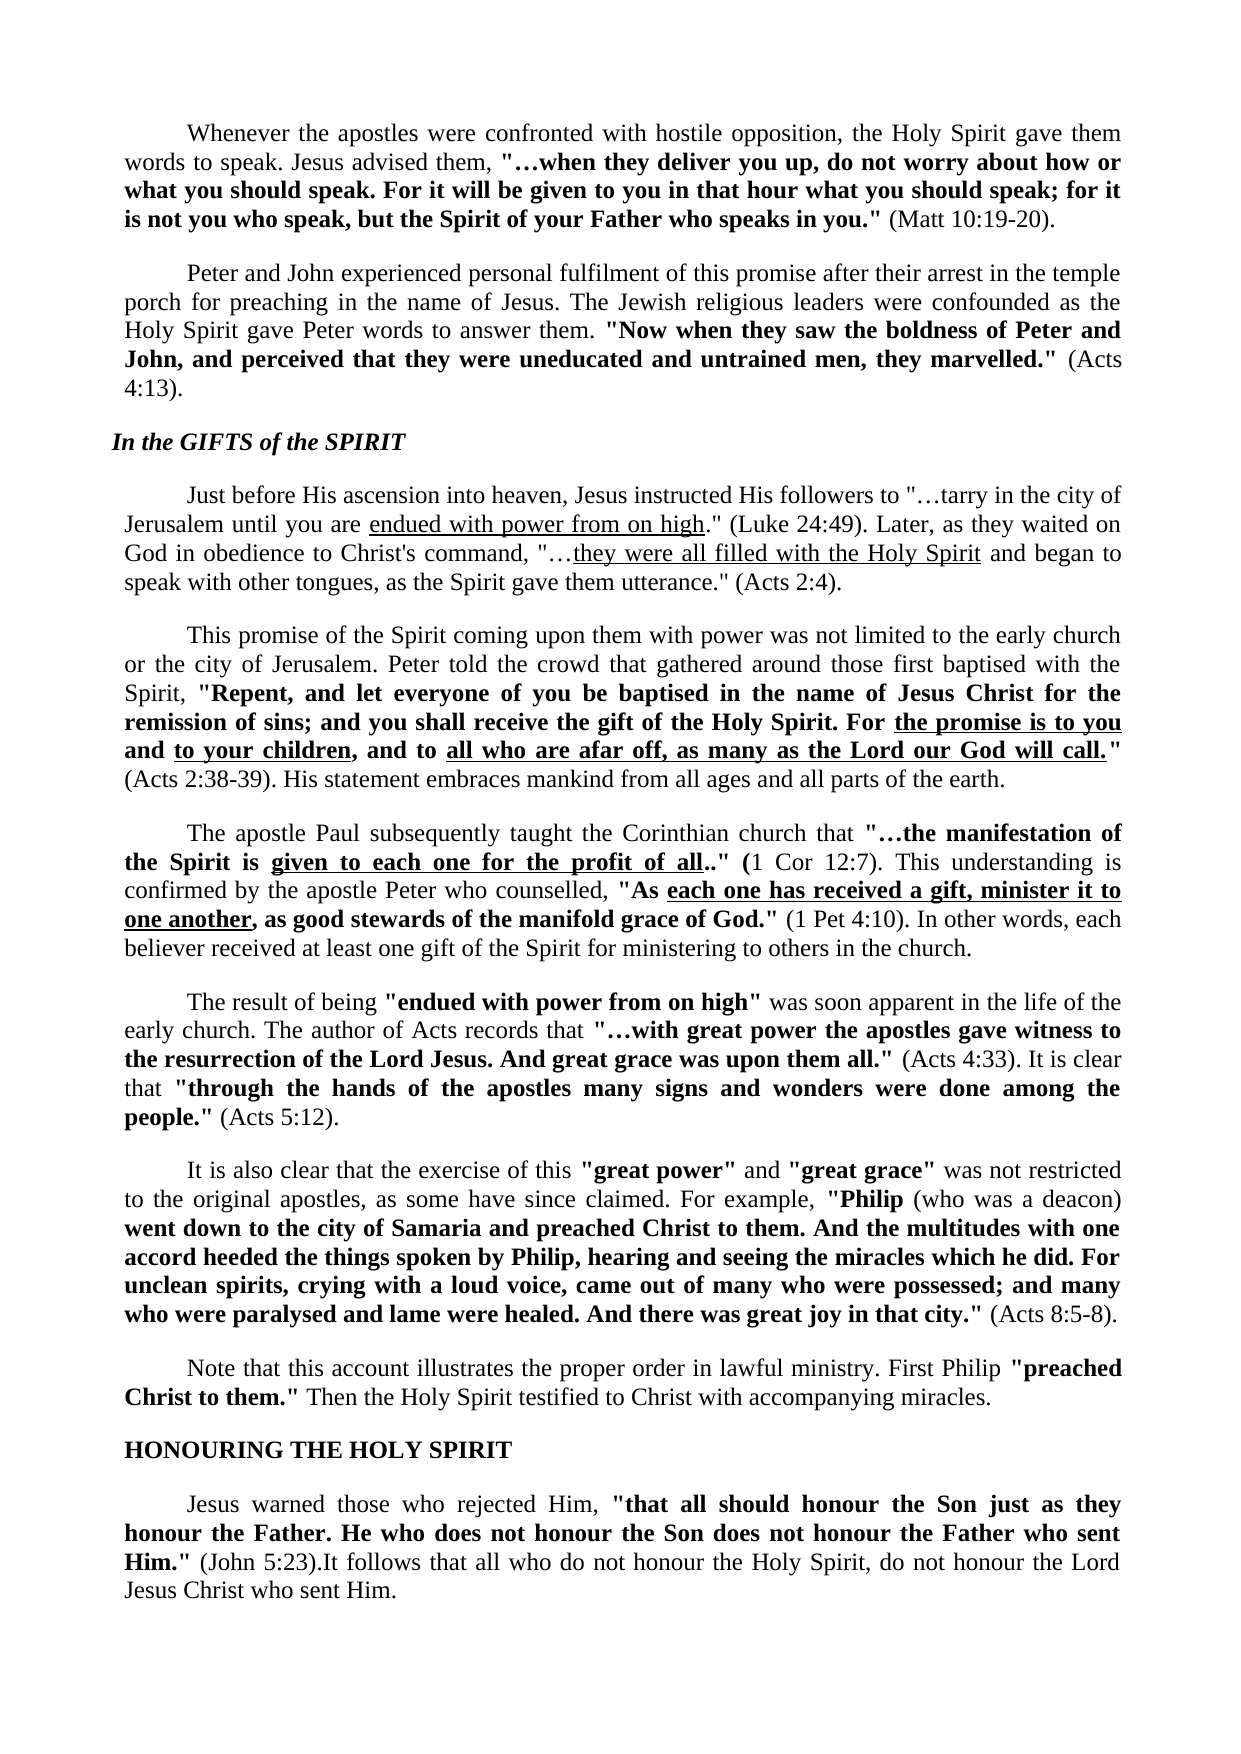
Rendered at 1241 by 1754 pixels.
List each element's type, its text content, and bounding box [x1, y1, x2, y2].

text In the GIFTS of the SPIRIT [112, 427, 1122, 456]
text Jesus warned those who rejected Him, "that all should honour the Son just as they honour the Father. He who does not honour the Son does not honour the Father who sent Him." (John 5:23).It follows that all who do not honour the Holy Spirit, do not honour the Lord Jesus Christ who sent Him. [124, 1489, 1122, 1604]
text HONOURING THE HOLY SPIRIT [124, 1436, 1122, 1464]
text The apostle Paul subsequently taught the Corinthian church that "…the manifestation of the Spirit is given to each one for the profit of all.." (1 Cor 12:7). This understanding is confirmed by the apostle Peter who counselled, "As each one has received a gift, minister it to one another, as good stewards of the manifold grace of God." (1 Pet 4:10). In other words, each believer received at least one gift of the Spirit for ministering to others in the church. [124, 818, 1122, 962]
text It is also clear that the exercise of this "great power" and "great grace" was not restricted to the original apostles, as some have since claimed. For example, "Philip (who was a deacon) went down to the city of and preached Christ to them. And the multitudes with one accord heeded the things spoken by Philip, hearing and seeing the miracles which he did. For unclean spirits, crying with a loud voice, came out of many who were possessed; and many who were paralysed and lame were healed. And there was great joy in that city." (Acts 8:5-8). [124, 1156, 1122, 1328]
text Peter and John experienced personal fulfilment of this promise after their arrest in the temple porch for preaching in the name of Jesus. The Jewish religious leaders were confounded as the Holy Spirit gave Peter words to answer them. "Now when they saw the boldness of Peter and John, and perceived that they were uneducated and untrained men, they marvelled." (Acts 4:13). [124, 258, 1122, 402]
text Whenever the apostles were confronted with hostile opposition, the Holy Spirit gave them words to speak. Jesus advised them, "…when they deliver you up, do not worry about how or what you should speak. For it will be given to you in that hour what you should speak; for it is not you who speak, but the Spirit of your Father who speaks in you." (Matt 10:19-20). [124, 118, 1122, 233]
text Note that this account illustrates the proper order in lawful ministry. First Philip "preached Christ to them." Then the Holy Spirit testified to Christ with accompanying miracles. [124, 1353, 1122, 1411]
text The result of being "endued with power from on high" was soon apparent in the life of the early church. The author of Acts records that "…with great power the apostles gave witness to the resurrection of the Lord Jesus. And great grace was upon them all." (Acts 4:33). It is clear that "through the hands of the apostles many signs and wonders were done among the people." (Acts 5:12). [124, 987, 1122, 1131]
text Just before His ascension into heaven, Jesus instructed His followers to "…tarry in the city of Jerusalem until you are endued with power from on high." (Luke 24:49). Later, as they waited on God in obedience to Christ's command, "…they were all filled with the Holy Spirit and began to speak with other tongues, as the Spirit gave them utterance." (Acts 2:4). [124, 481, 1122, 596]
text This promise of the Spirit coming upon them with power was not limited to the early church or the city of . Peter told the crowd that gathered around those first baptised with the Spirit, "Repent, and let everyone of you be baptised in the name of Jesus Christ for the remission of sins; and you shall receive the gift of the Holy Spirit. For the promise is to you and to your children, and to all who are afar off, as many as the Lord our God will call." (Acts 2:38-39). His statement embraces mankind from all ages and all parts of the earth. [124, 621, 1122, 793]
